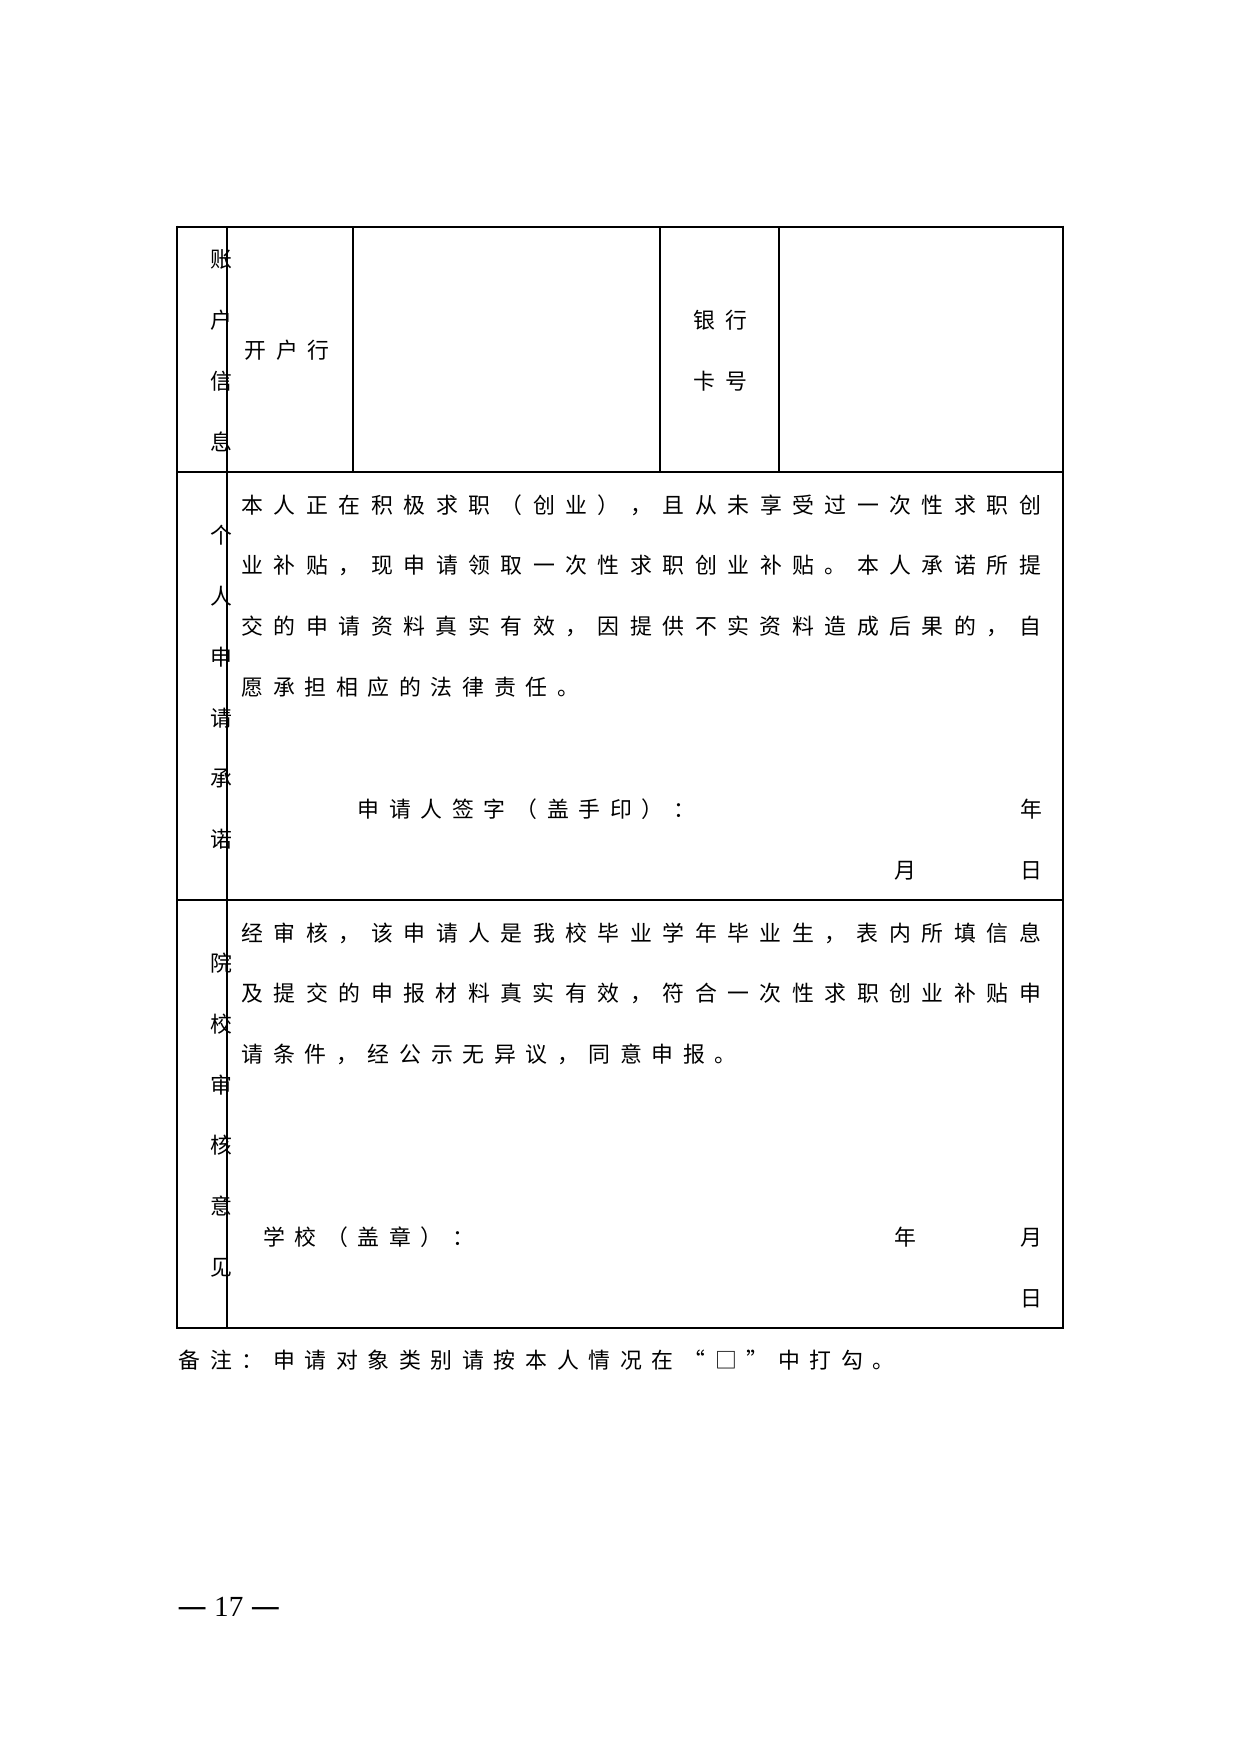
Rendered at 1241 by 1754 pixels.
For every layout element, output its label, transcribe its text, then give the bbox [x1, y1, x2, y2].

table_cell 个人申请承诺 [178, 473, 226, 899]
table_cell [354, 228, 659, 471]
table_cell 银行卡号 [661, 228, 778, 471]
table_cell 账户信息 [178, 228, 226, 471]
table_cell 本人正在积极求职（创业），且从未享受过一次性求职创业补贴，现申请领取一次性求职创业补贴。本人承诺所提交的申请资料真实有效，因提供不实资料造成后果的，自愿承担相应的法律责任。 申请人签字（盖手印）： 年 月 日 [228, 473, 1062, 899]
text 备注：申请对象类别请按本人情况在“□”中打勾。 [178, 1329, 1062, 1390]
table_cell 开户行 [228, 228, 352, 471]
table_cell [780, 228, 1062, 471]
table_cell 经审核，该申请人是我校毕业学年毕业生，表内所填信息及提交的申报材料真实有效，符合一次性求职创业补贴申请条件，经公示无异议，同意申报。 学校（盖章）： 年 月 日 [228, 901, 1062, 1327]
table_cell 院校审核意见 [178, 901, 226, 1327]
